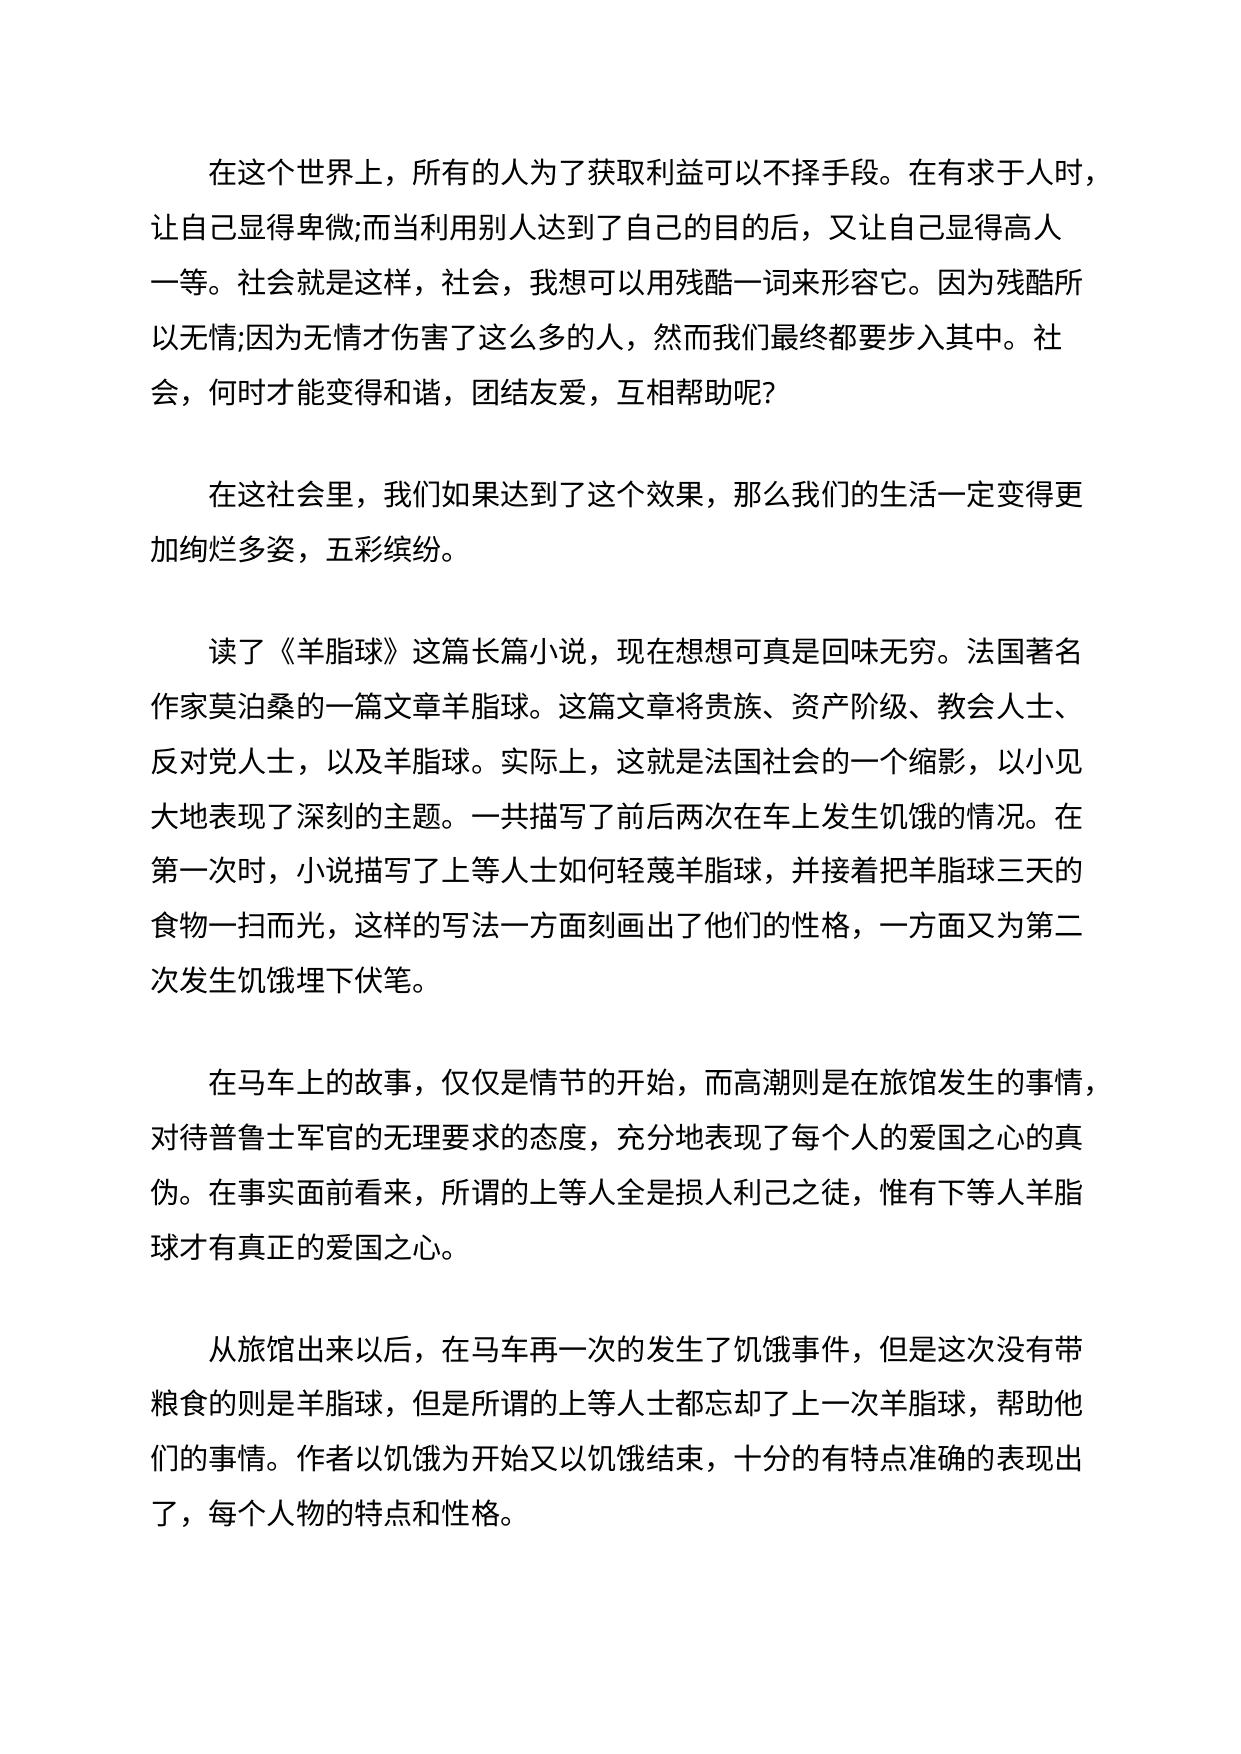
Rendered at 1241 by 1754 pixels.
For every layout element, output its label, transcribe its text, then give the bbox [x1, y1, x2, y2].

text 读了《羊脂球》这篇长篇小说，现在想想可真是回味无穷。法国著名作家莫泊桑的一篇文章羊脂球。这篇文章将贵族、资产阶级、教会人士、反对党人士，以及羊脂球。实际上，这就是法国社会的一个缩影，以小见大地表现了深刻的主题。一共描写了前后两次在车上发生饥饿的情况。在第一次时，小说描写了上等人士如何轻蔑羊脂球，并接着把羊脂球三天的食物一扫而光，这样的写法一方面刻画出了他们的性格，一方面又为第二次发生饥饿埋下伏笔。 [150, 628, 1090, 1000]
text 从旅馆出来以后，在马车再一次的发生了饥饿事件，但是这次没有带粮食的则是羊脂球，但是所谓的上等人士都忘却了上一次羊脂球，帮助他们的事情。作者以饥饿为开始又以饥饿结束，十分的有特点准确的表现出了，每个人物的特点和性格。 [150, 1326, 1090, 1533]
text 在马车上的故事，仅仅是情节的开始，而高潮则是在旅馆发生的事情，对待普鲁士军官的无理要求的态度，充分地表现了每个人的爱国之心的真伪。在事实面前看来，所谓的上等人全是损人利己之徒，惟有下等人羊脂球才有真正的爱国之心。 [150, 1059, 1090, 1267]
text 在这个世界上，所有的人为了获取利益可以不择手段。在有求于人时，让自己显得卑微;而当利用别人达到了自己的目的后，又让自己显得高人一等。社会就是这样，社会，我想可以用残酷一词来形容它。因为残酷所以无情;因为无情才伤害了这么多的人，然而我们最终都要步入其中。社会，何时才能变得和谐，团结友爱，互相帮助呢? [150, 150, 1090, 412]
text 在这社会里，我们如果达到了这个效果，那么我们的生活一定变得更加绚烂多姿，五彩缤纷。 [150, 472, 1090, 569]
